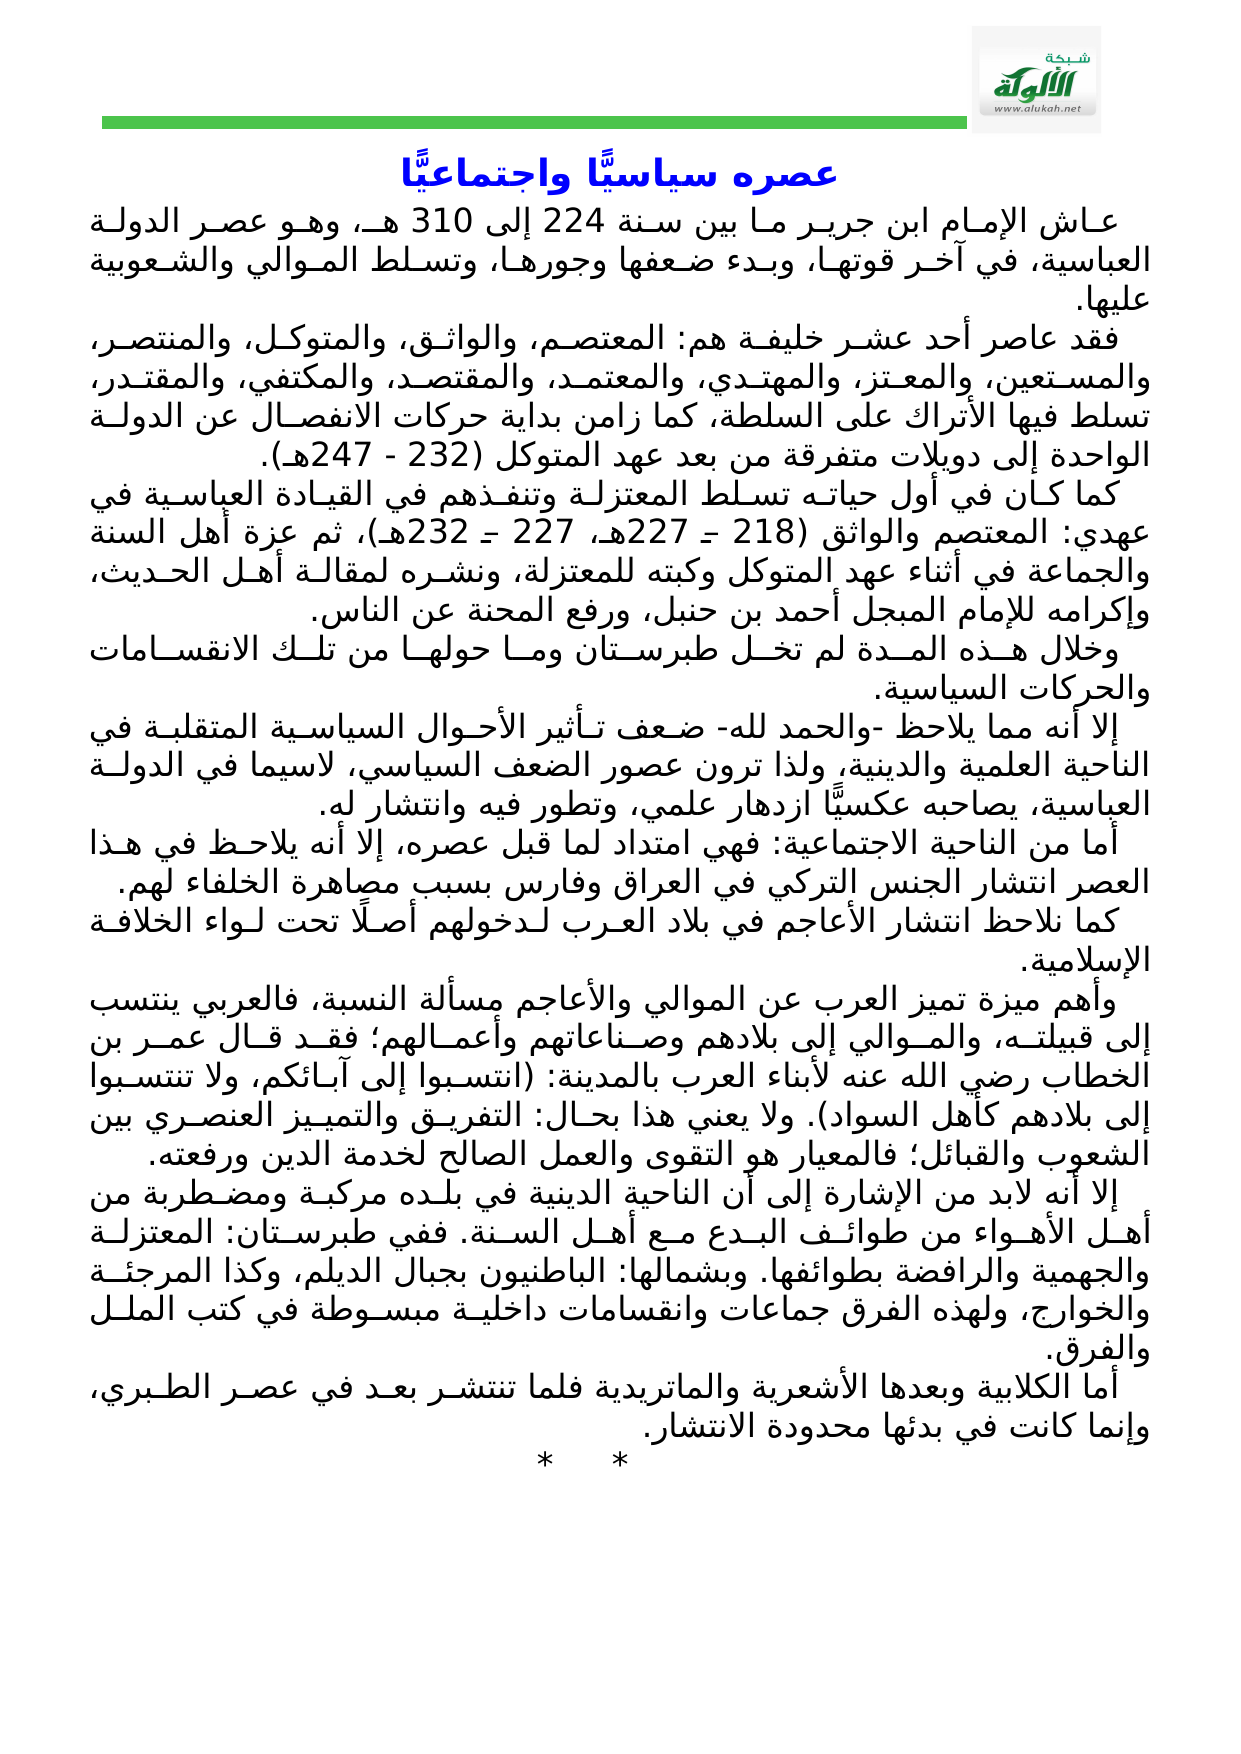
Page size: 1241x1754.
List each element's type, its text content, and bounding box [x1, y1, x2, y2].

list عاش الإمام ابن جرير ما بين سنة 224 إلى 310 هـ، وهو عصر الدولة العباسية، في آخر قوتها، وبدء ضعفها وجورها، وتسلط الموالي والشعوبية عليها. [89, 202, 1152, 318]
list وخلال هذه المدة لم تخل طبرستان وما حولها من تلك الانقسامات والحركات السياسية. [89, 629, 1152, 707]
list أما من الناحية الاجتماعية: فهي امتداد لما قبل عصره، إلا أنه يلاحظ في هذا العصر انتشار الجنس التركي في العراق وفارس بسبب مصاهرة الخلفاء لهم. [89, 824, 1152, 901]
list وأهم ميزة تميز العرب عن الموالي والأعاجم مسألة النسبة، فالعربي ينتسب إلى قبيلته، والموالي إلى بلادهم وصناعاتهم وأعمالهم؛ فقد قال عمر بن الخطاب رضي الله عنه لأبناء العرب بالمدينة: (انتسبوا إلى آبائكم، ولا تنتسبوا إلى بلادهم كأهل السواد). ولا يعني هذا بحال: التفريق والتمييز العنصري بين الشعوب والقبائل؛ فالمعيار هو التقوى والعمل الصالح لخدمة الدين ورفعته. [89, 979, 1152, 1173]
list * * [89, 1445, 1152, 1484]
list كما كان في أول حياته تسلط المعتزلة وتنفذهم في القيادة العباسية في عهدي: المعتصم والواثق (218 – 227هـ، 227 – 232هـ)، ثم عزة أهل السنة والجماعة في أثناء عهد المتوكل وكبته للمعتزلة، ونشره لمقالة أهل الحديث، وإكرامه للإمام المبجل أحمد بن حنبل، ورفع المحنة عن الناس. [89, 474, 1152, 629]
list إلا أنه لابد من الإشارة إلى أن الناحية الدينية في بلده مركبة ومضطربة من أهل الأهواء من طوائف البدع مع أهل السنة. ففي طبرستان: المعتزلة والجهمية والرافضة بطوائفها. وبشمالها: الباطنيون بجبال الديلم، وكذا المرجئة والخوارج، ولهذه الفرق جماعات وانقسامات داخلية مبسوطة في كتب الملل والفرق. [89, 1173, 1152, 1368]
subtitle عصره سياسيًّا واجتماعيًّا [89, 152, 1152, 196]
list أما الكلابية وبعدها الأشعرية والماتريدية فلما تنتشر بعد في عصر الطبري، وإنما كانت في بدئها محدودة الانتشار. [89, 1368, 1152, 1445]
list إلا أنه مما يلاحظ -والحمد لله- ضعف تأثير الأحوال السياسية المتقلبة في الناحية العلمية والدينية، ولذا ترون عصور الضعف السياسي، لاسيما في الدولة العباسية، يصاحبه عكسيًّا ازدهار علمي، وتطور فيه وانتشار له. [89, 707, 1152, 824]
list فقد عاصر أحد عشر خليفة هم: المعتصم، والواثق، والمتوكل، والمنتصر، والمستعين، والمعتز، والمهتدي، والمعتمد، والمقتصد، والمكتفي، والمقتدر، تسلط فيها الأتراك على السلطة، كما زامن بداية حركات الانفصال عن الدولة الواحدة إلى دويلات متفرقة من بعد عهد المتوكل (232 - 247هـ). [89, 318, 1152, 474]
list كما نلاحظ انتشار الأعاجم في بلاد العرب لدخولهم أصلًا تحت لواء الخلافة الإسلامية. [89, 901, 1152, 979]
